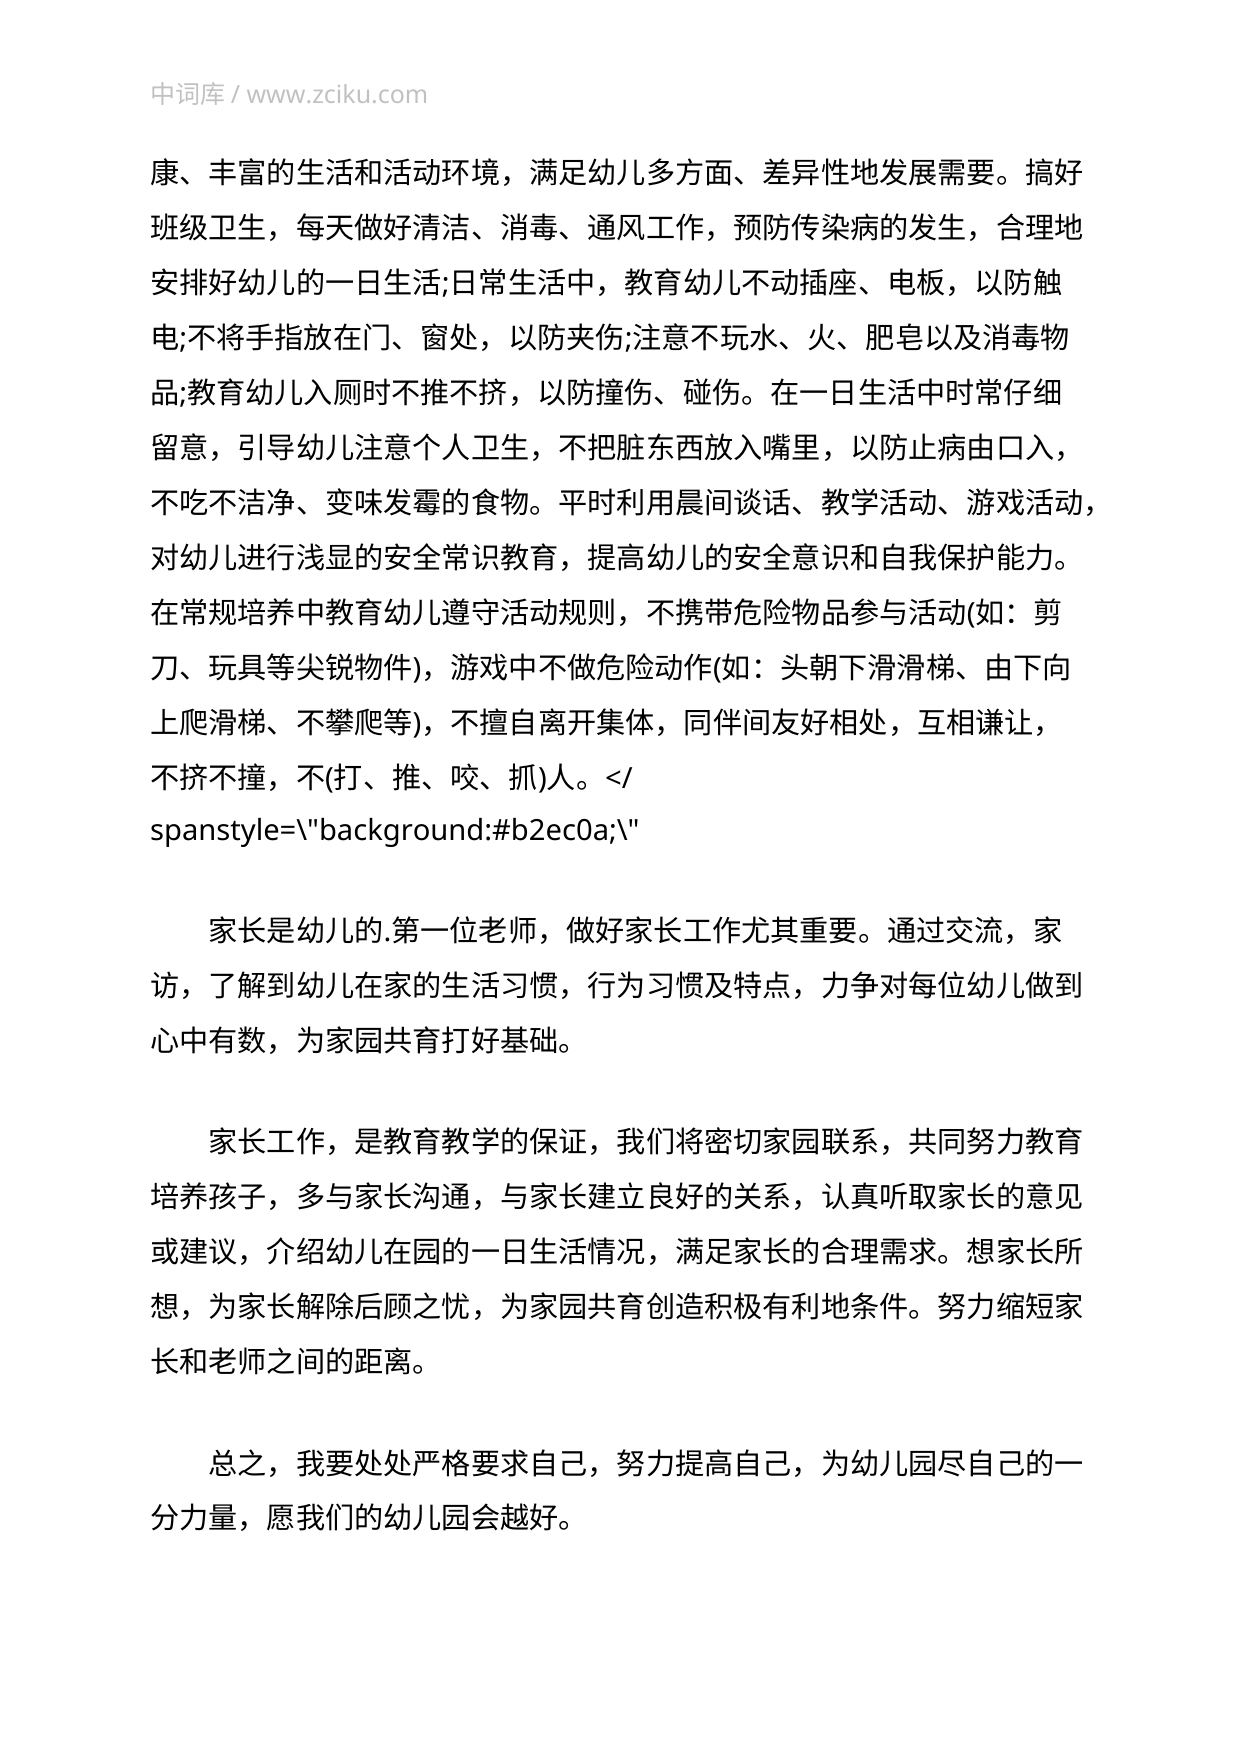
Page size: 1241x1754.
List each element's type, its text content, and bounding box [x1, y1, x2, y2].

text 家长工作，是教育教学的保证，我们将密切家园联系，共同努力教育培养孩子，多与家长沟通，与家长建立良好的关系，认真听取家长的意见或建议，介绍幼儿在园的一日生活情况，满足家长的合理需求。想家长所想，为家长解除后顾之忧，为家园共育创造积极有利地条件。努力缩短家长和老师之间的距离。 [150, 1119, 1090, 1381]
text 家长是幼儿的.第一位老师，做好家长工作尤其重要。通过交流，家访，了解到幼儿在家的生活习惯，行为习惯及特点，力争对每位幼儿做到心中有数，为家园共育打好基础。 [150, 907, 1090, 1059]
text 总之，我要处处严格要求自己，努力提高自己，为幼儿园尽自己的一分力量，愿我们的幼儿园会越好。 [150, 1440, 1090, 1537]
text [150, 150, 1090, 848]
